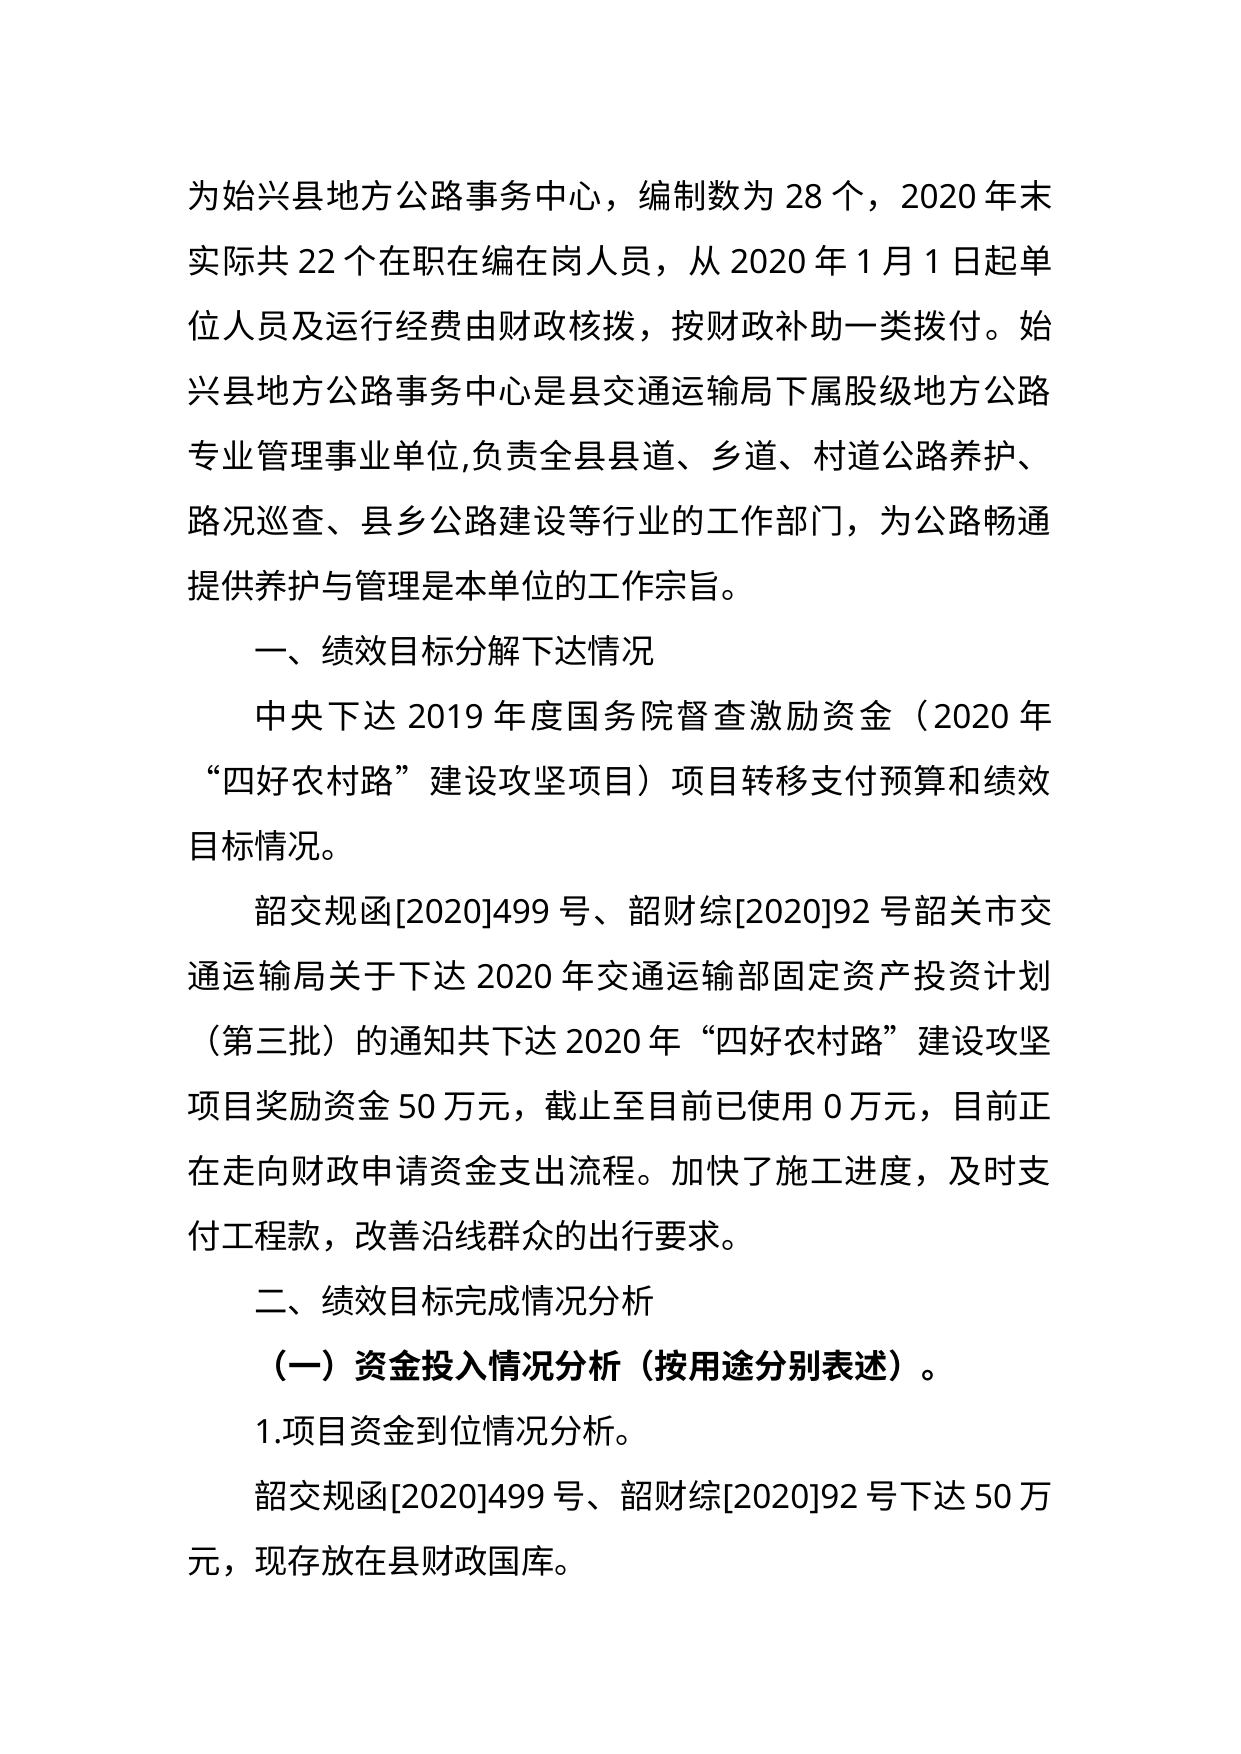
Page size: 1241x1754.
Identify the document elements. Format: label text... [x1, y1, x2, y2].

text 中央下达2019年度国务院督查激励资金（2020年“四好农村路”建设攻坚项目）项目转移支付预算和绩效目标情况。 [187, 682, 1053, 877]
text （一）资金投入情况分析（按用途分别表述）。 [187, 1332, 1053, 1397]
text 韶交规函[2020]499号、韶财综[2020]92号下达50万元，现存放在县财政国库。 [187, 1462, 1053, 1592]
text 二、绩效目标完成情况分析 [187, 1267, 1053, 1332]
text 韶交规函[2020]499号、韶财综[2020]92号韶关市交通运输局关于下达2020年交通运输部固定资产投资计划（第三批）的通知共下达2020年“四好农村路”建设攻坚项目奖励资金50万元，截止至目前已使用0万元，目前正在走向财政申请资金支出流程。加快了施工进度，及时支付工程款，改善沿线群众的出行要求。 [187, 877, 1053, 1267]
text 1.项目资金到位情况分析。 [187, 1397, 1053, 1462]
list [187, 162, 1053, 617]
text 一、绩效目标分解下达情况 [187, 617, 1053, 682]
